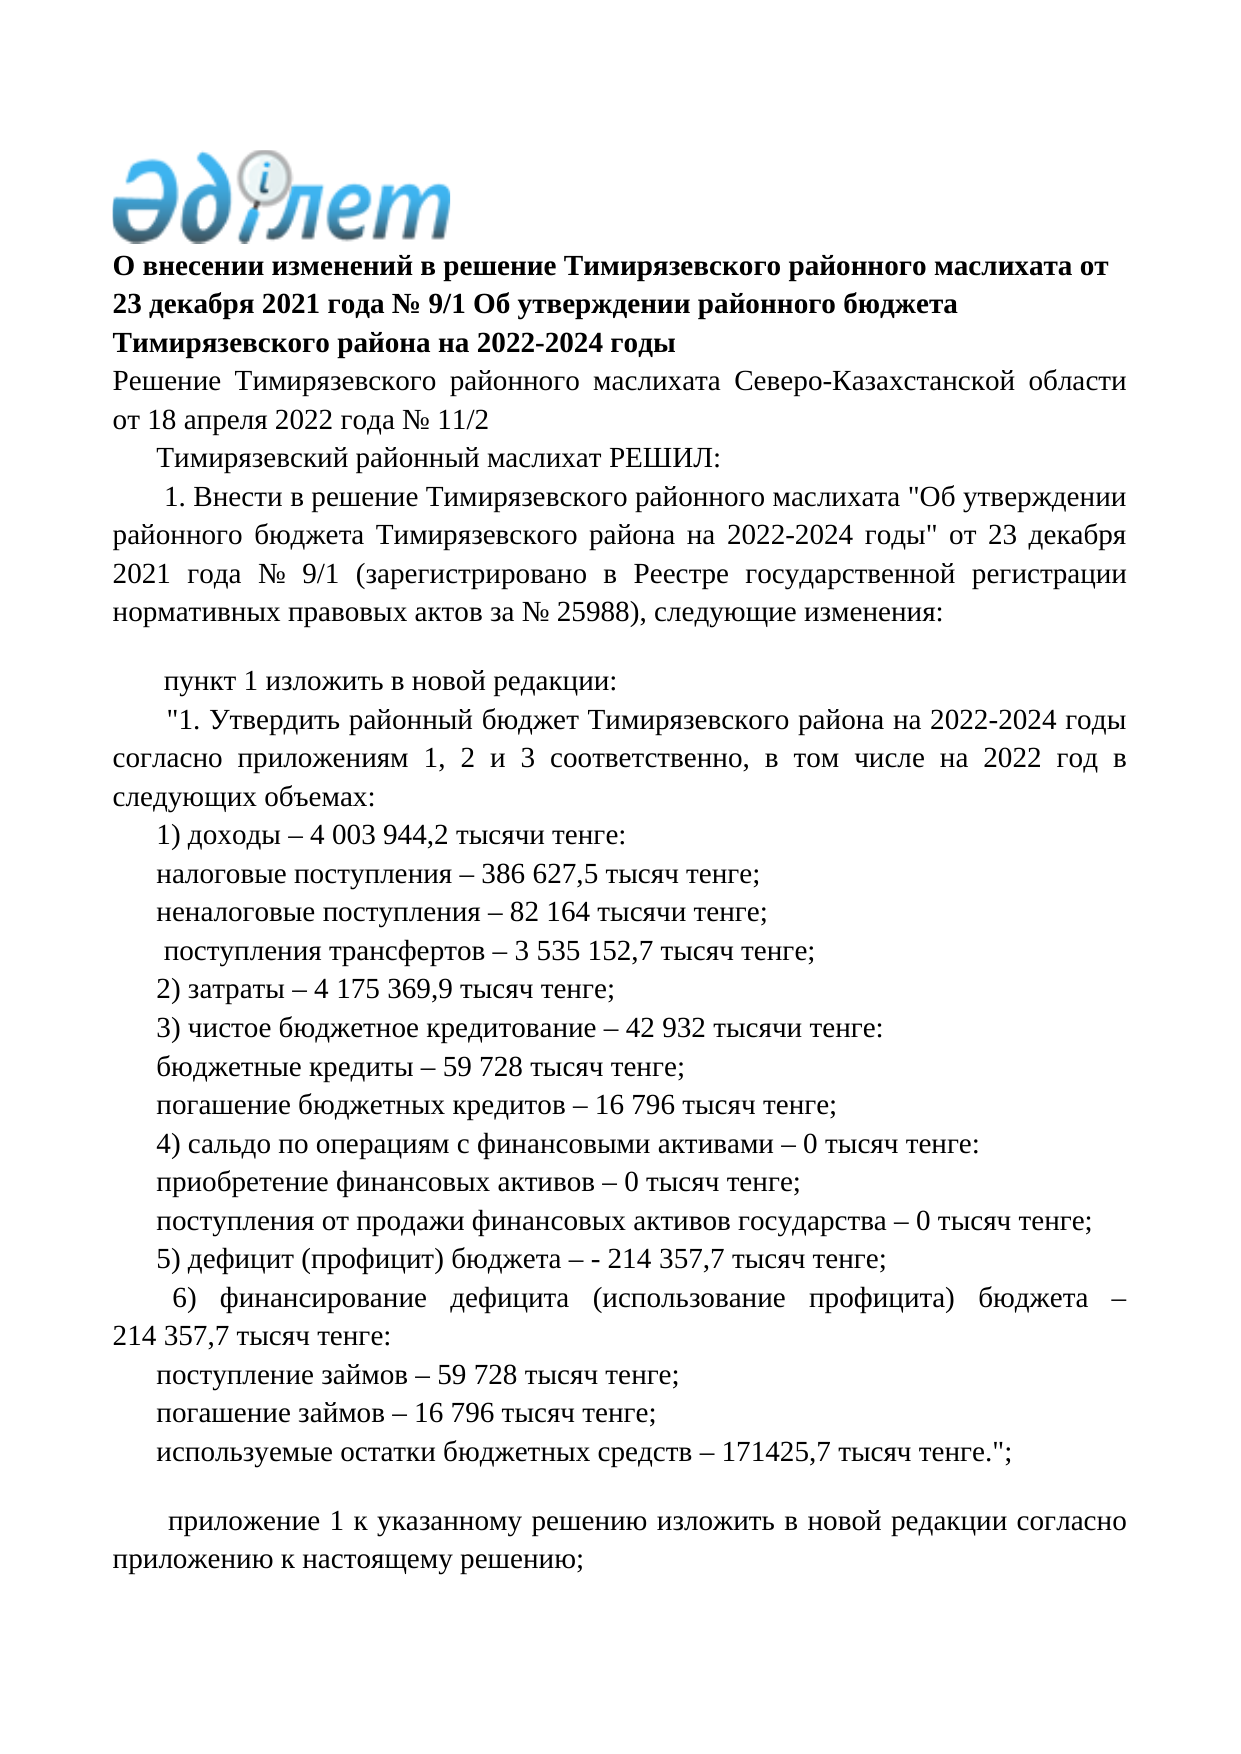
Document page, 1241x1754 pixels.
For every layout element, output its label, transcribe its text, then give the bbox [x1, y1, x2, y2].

text бюджетные кредиты – 59 728 тысяч тенге; [112, 1049, 1128, 1082]
text 1. Внести в решение Тимирязевского районного маслихата "Об утверждении районного бюджета Тимирязевского района на 2022-2024 годы" от 23 декабря 2021 года № 9/1 (зарегистрировано в Реестре государственной регистрации нормативных правовых актов за № 25988), следующие изменения: [112, 479, 1128, 628]
text используемые остатки бюджетных средств – 171425,7 тысяч тенге."; [112, 1434, 1128, 1468]
picture [112, 150, 451, 244]
text 2) затраты – 4 175 369,9 тысяч тенге; [112, 972, 1128, 1005]
text поступления от продажи финансовых активов государства – 0 тысяч тенге; [112, 1203, 1128, 1236]
text 1) доходы – 4 003 944,2 тысячи тенге: [112, 817, 1128, 851]
text Решение Тимирязевского районного маслихата Северо-Казахстанской области от 18 апреля 2022 года № 11/2 [112, 363, 1128, 435]
text погашение займов – 16 796 тысяч тенге; [112, 1396, 1128, 1429]
text налоговые поступления – 386 627,5 тысяч тенге; [112, 856, 1128, 889]
text Тимирязевский районный маслихат РЕШИЛ: [112, 440, 1128, 474]
text 5) дефицит (профицит) бюджета – - 214 357,7 тысяч тенге; [112, 1241, 1128, 1275]
text О внесении изменений в решение Тимирязевского районного маслихата от 23 декабря 2021 года № 9/1 Об утверждении районного бюджета Тимирязевского района на 2022-2024 годы [112, 248, 1128, 358]
text "1. Утвердить районный бюджет Тимирязевского района на 2022-2024 годы согласно приложениям 1, 2 и 3 соответственно, в том числе на 2022 год в следующих объемах: [112, 702, 1128, 812]
text поступление займов – 59 728 тысяч тенге; [112, 1357, 1128, 1391]
text погашение бюджетных кредитов – 16 796 тысяч тенге; [112, 1087, 1128, 1121]
text поступления трансфертов – 3 535 152,7 тысяч тенге; [112, 933, 1128, 967]
text 4) сальдо по операциям с финансовыми активами – 0 тысяч тенге: [112, 1126, 1128, 1159]
text приобретение финансовых активов – 0 тысяч тенге; [112, 1164, 1128, 1198]
text пункт 1 изложить в новой редакции: [112, 663, 1128, 697]
text неналоговые поступления – 82 164 тысячи тенге; [112, 894, 1128, 928]
text приложение 1 к указанному решению изложить в новой редакции согласно приложению к настоящему решению; [112, 1503, 1128, 1575]
text 3) чистое бюджетное кредитование – 42 932 тысячи тенге: [112, 1010, 1128, 1044]
text 6) финансирование дефицита (использование профицита) бюджета – 214 357,7 тысяч тенге: [112, 1280, 1128, 1352]
